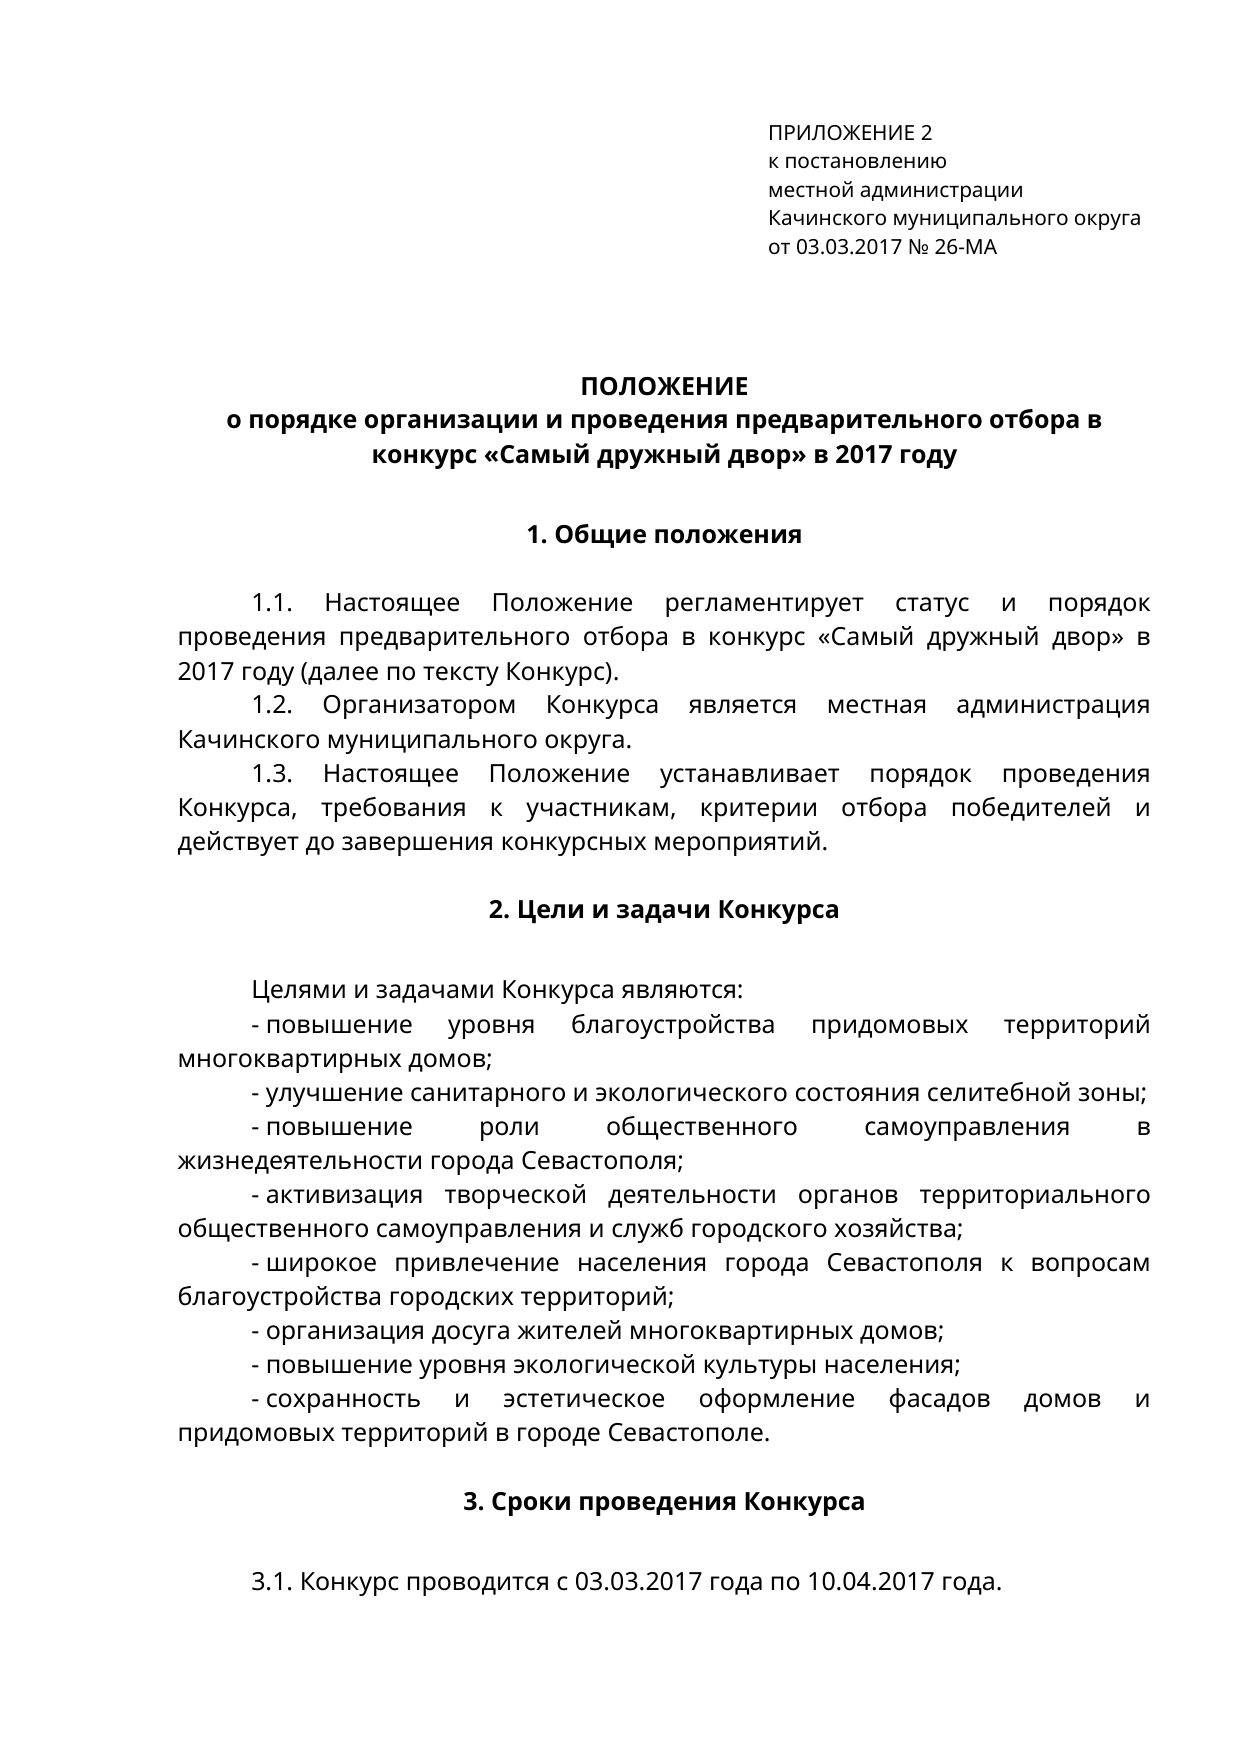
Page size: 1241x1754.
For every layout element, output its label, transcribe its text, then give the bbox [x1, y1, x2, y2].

text 1.3. Настоящее Положение устанавливает порядок проведения Конкурса, требования к участникам, критерии отбора победителей и действует до завершения конкурсных мероприятий. [177, 755, 1152, 857]
text ПОЛОЖЕНИЕ [177, 368, 1152, 402]
text - организация досуга жителей многоквартирных домов; [177, 1313, 1152, 1347]
text - активизация творческой деятельности органов территориального общественного самоуправления и служб городского хозяйства; [177, 1177, 1152, 1245]
text - повышение роли общественного самоуправления в жизнедеятельности города Севастополя; [177, 1108, 1152, 1177]
text к постановлению [768, 147, 1152, 175]
text 1.2. Организатором Конкурса является местная администрация Качинского муниципального округа. [177, 687, 1152, 755]
text 3.1. Конкурс проводится с 03.03.2017 года по 10.04.2017 года. [177, 1564, 1152, 1598]
text - улучшение санитарного и экологического состояния селитебной зоны; [177, 1074, 1152, 1108]
text 1.1. Настоящее Положение регламентирует статус и порядок проведения предварительного отбора в конкурс «Самый дружный двор» в 2017 году (далее по тексту Конкурс). [177, 585, 1152, 687]
text 2. Цели и задачи Конкурса [177, 892, 1152, 926]
text Качинского муниципального округа [768, 203, 1152, 232]
text от 03.03.2017 № 26-МА [768, 232, 1152, 260]
text 1. Общие положения [177, 517, 1152, 551]
text Целями и задачами Конкурса являются: [177, 972, 1152, 1006]
text - повышение уровня благоустройства придомовых территорий многоквартирных домов; [177, 1006, 1152, 1074]
text Приложение 2 [768, 118, 1152, 147]
text - повышение уровня экологической культуры населения; [177, 1347, 1152, 1381]
text местной администрации [768, 175, 1152, 203]
text о порядке организации и проведения предварительного отбора в конкурс «Самый дружный двор» в 2017 году [177, 402, 1152, 470]
text - сохранность и эстетическое оформление фасадов домов и придомовых территорий в городе Севастополе. [177, 1381, 1152, 1449]
text - широкое привлечение населения города Севастополя к вопросам благоустройства городских территорий; [177, 1245, 1152, 1313]
text 3. Сроки проведения Конкурса [177, 1483, 1152, 1517]
